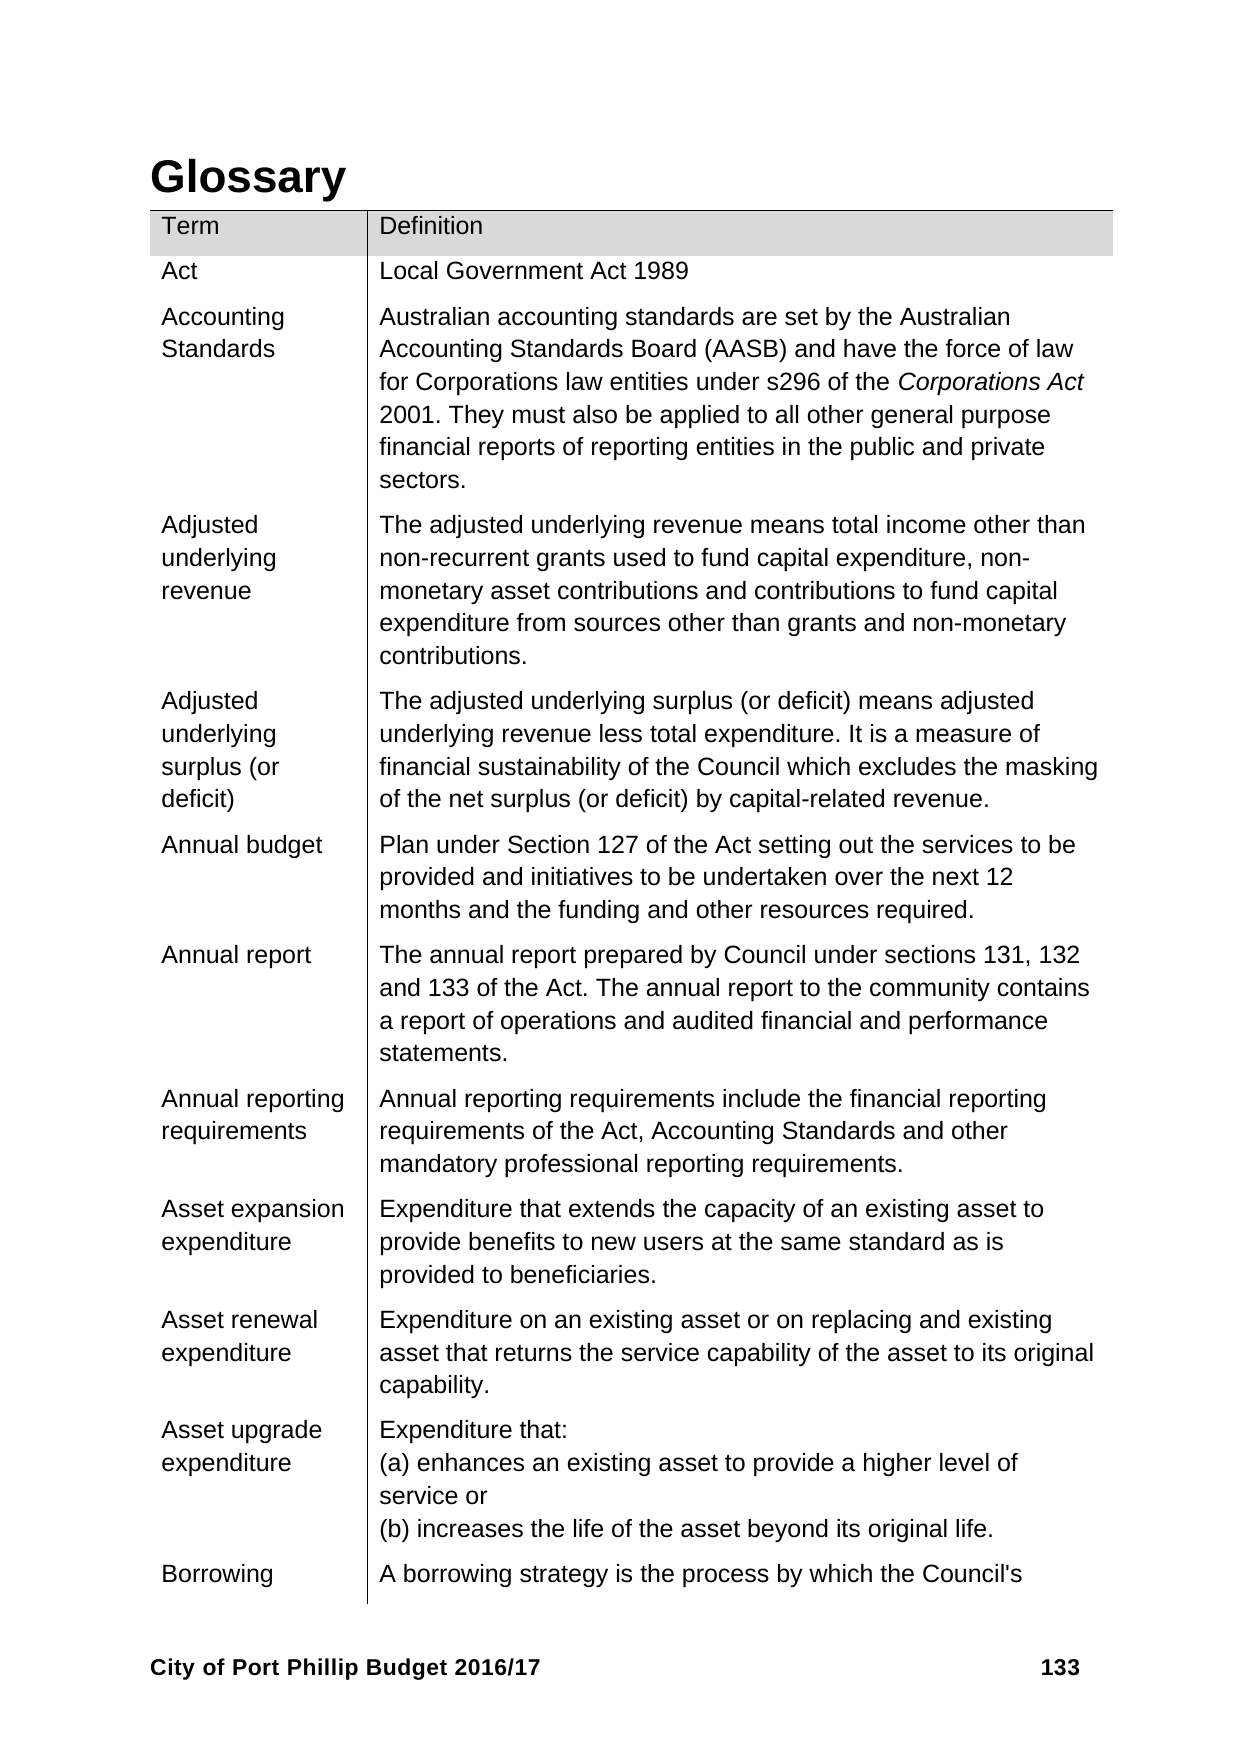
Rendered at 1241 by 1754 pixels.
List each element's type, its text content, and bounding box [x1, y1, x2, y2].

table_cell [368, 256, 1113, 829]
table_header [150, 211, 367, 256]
subtitle Glossary [150, 150, 1090, 203]
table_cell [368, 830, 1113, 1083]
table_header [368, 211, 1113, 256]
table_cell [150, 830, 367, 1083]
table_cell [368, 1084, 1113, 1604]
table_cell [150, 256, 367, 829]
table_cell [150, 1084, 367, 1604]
